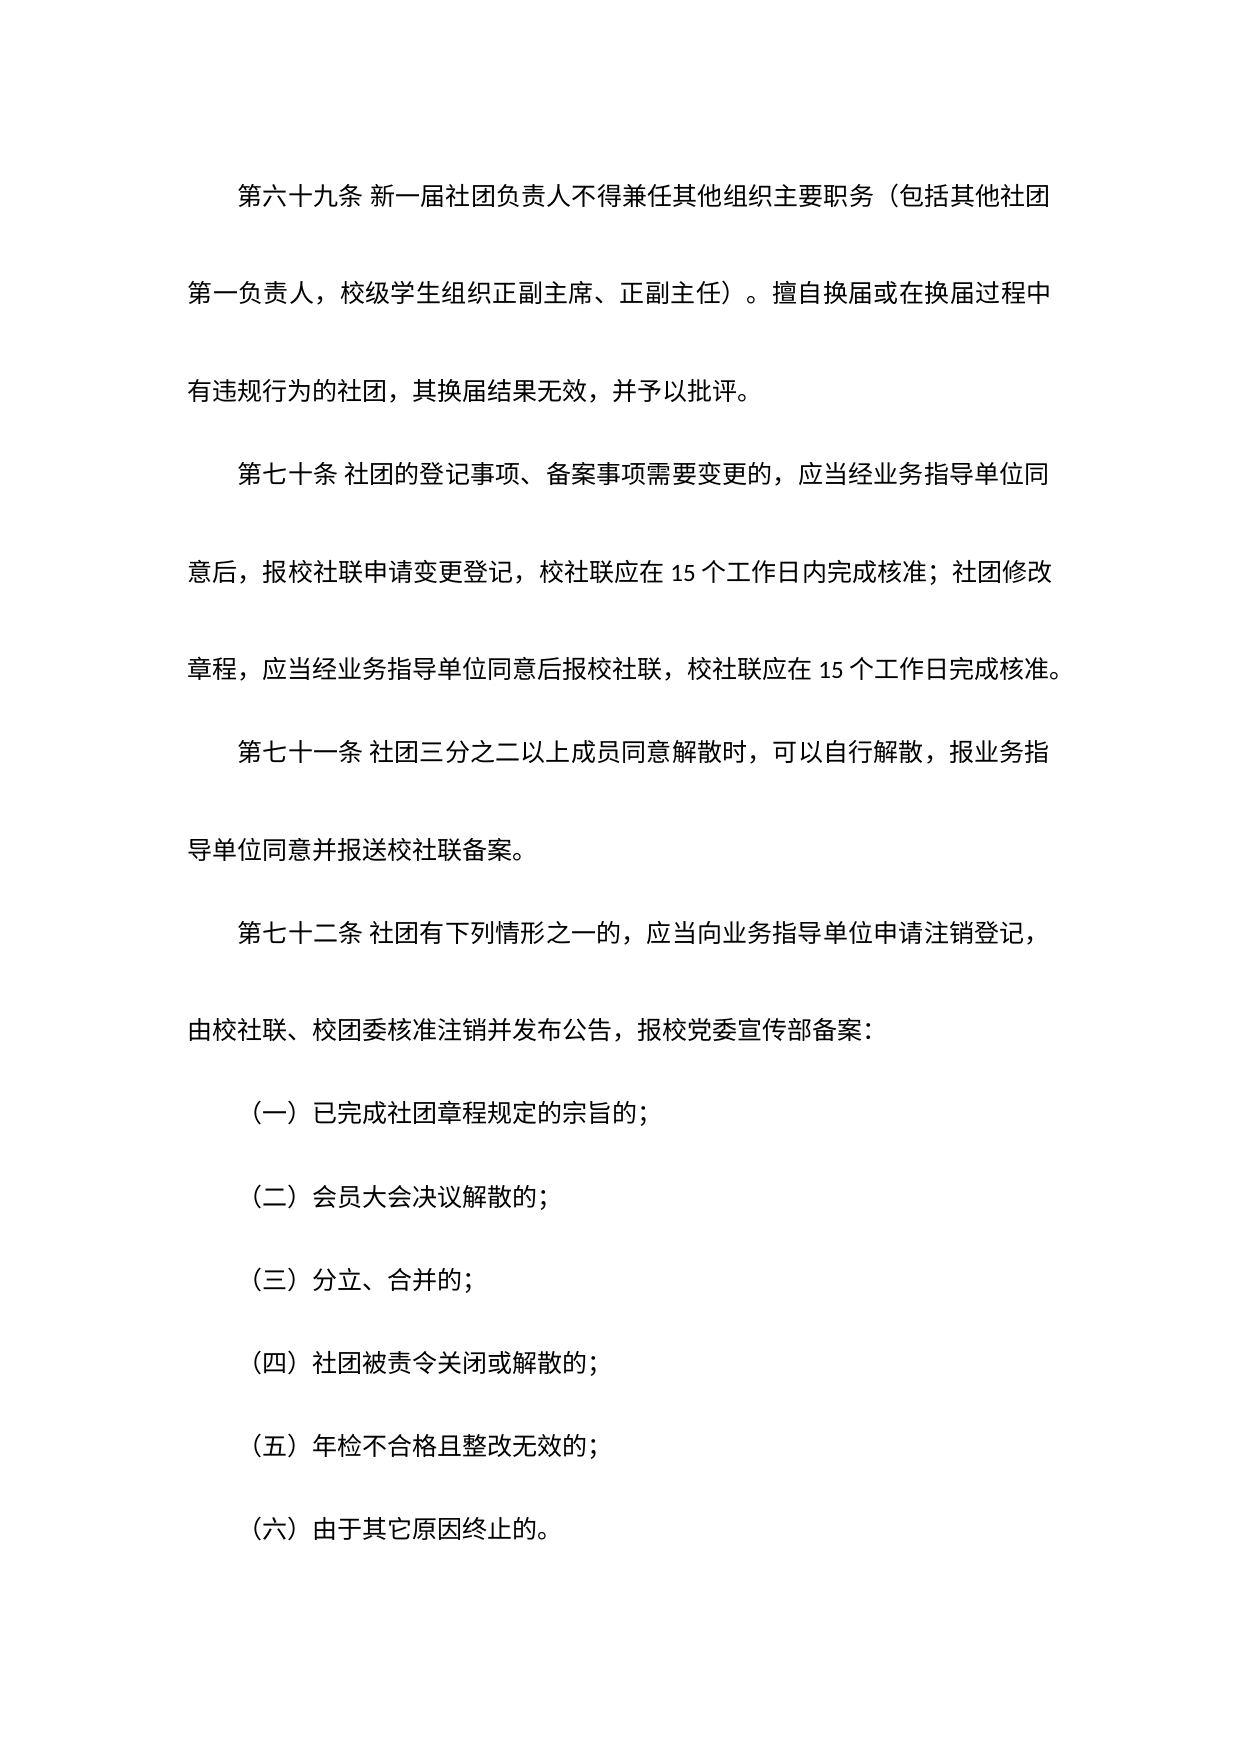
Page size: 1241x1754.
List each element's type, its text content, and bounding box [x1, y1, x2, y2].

text 第七十一条 社团三分之二以上成员同意解散时，可以自行解散，报业务指导单位同意并报送校社联备案。 [187, 718, 1053, 881]
text （二）会员大会决议解散的； [187, 1163, 1053, 1228]
text 第七十二条 社团有下列情形之一的，应当向业务指导单位申请注销登记，由校社联、校团委核准注销并发布公告，报校党委宣传部备案： [187, 899, 1053, 1061]
text （四）社团被责令关闭或解散的； [187, 1329, 1053, 1394]
text （三）分立、合并的； [187, 1246, 1053, 1311]
text （一）已完成社团章程规定的宗旨的； [187, 1079, 1053, 1144]
text 第六十九条 新一届社团负责人不得兼任其他组织主要职务（包括其他社团第一负责人，校级学生组织正副主席、正副主任）。擅自换届或在换届过程中有违规行为的社团，其换届结果无效，并予以批评。 [187, 162, 1053, 422]
text （五）年检不合格且整改无效的； [187, 1412, 1053, 1477]
text 第七十条 社团的登记事项、备案事项需要变更的，应当经业务指导单位同意后，报校社联申请变更登记，校社联应在 15 个工作日内完成核准；社团修改章程，应当经业务指导单位同意后报校社联，校社联应在 15 个工作日完成核准。 [187, 440, 1053, 700]
text （六）由于其它原因终止的。 [187, 1495, 1053, 1560]
